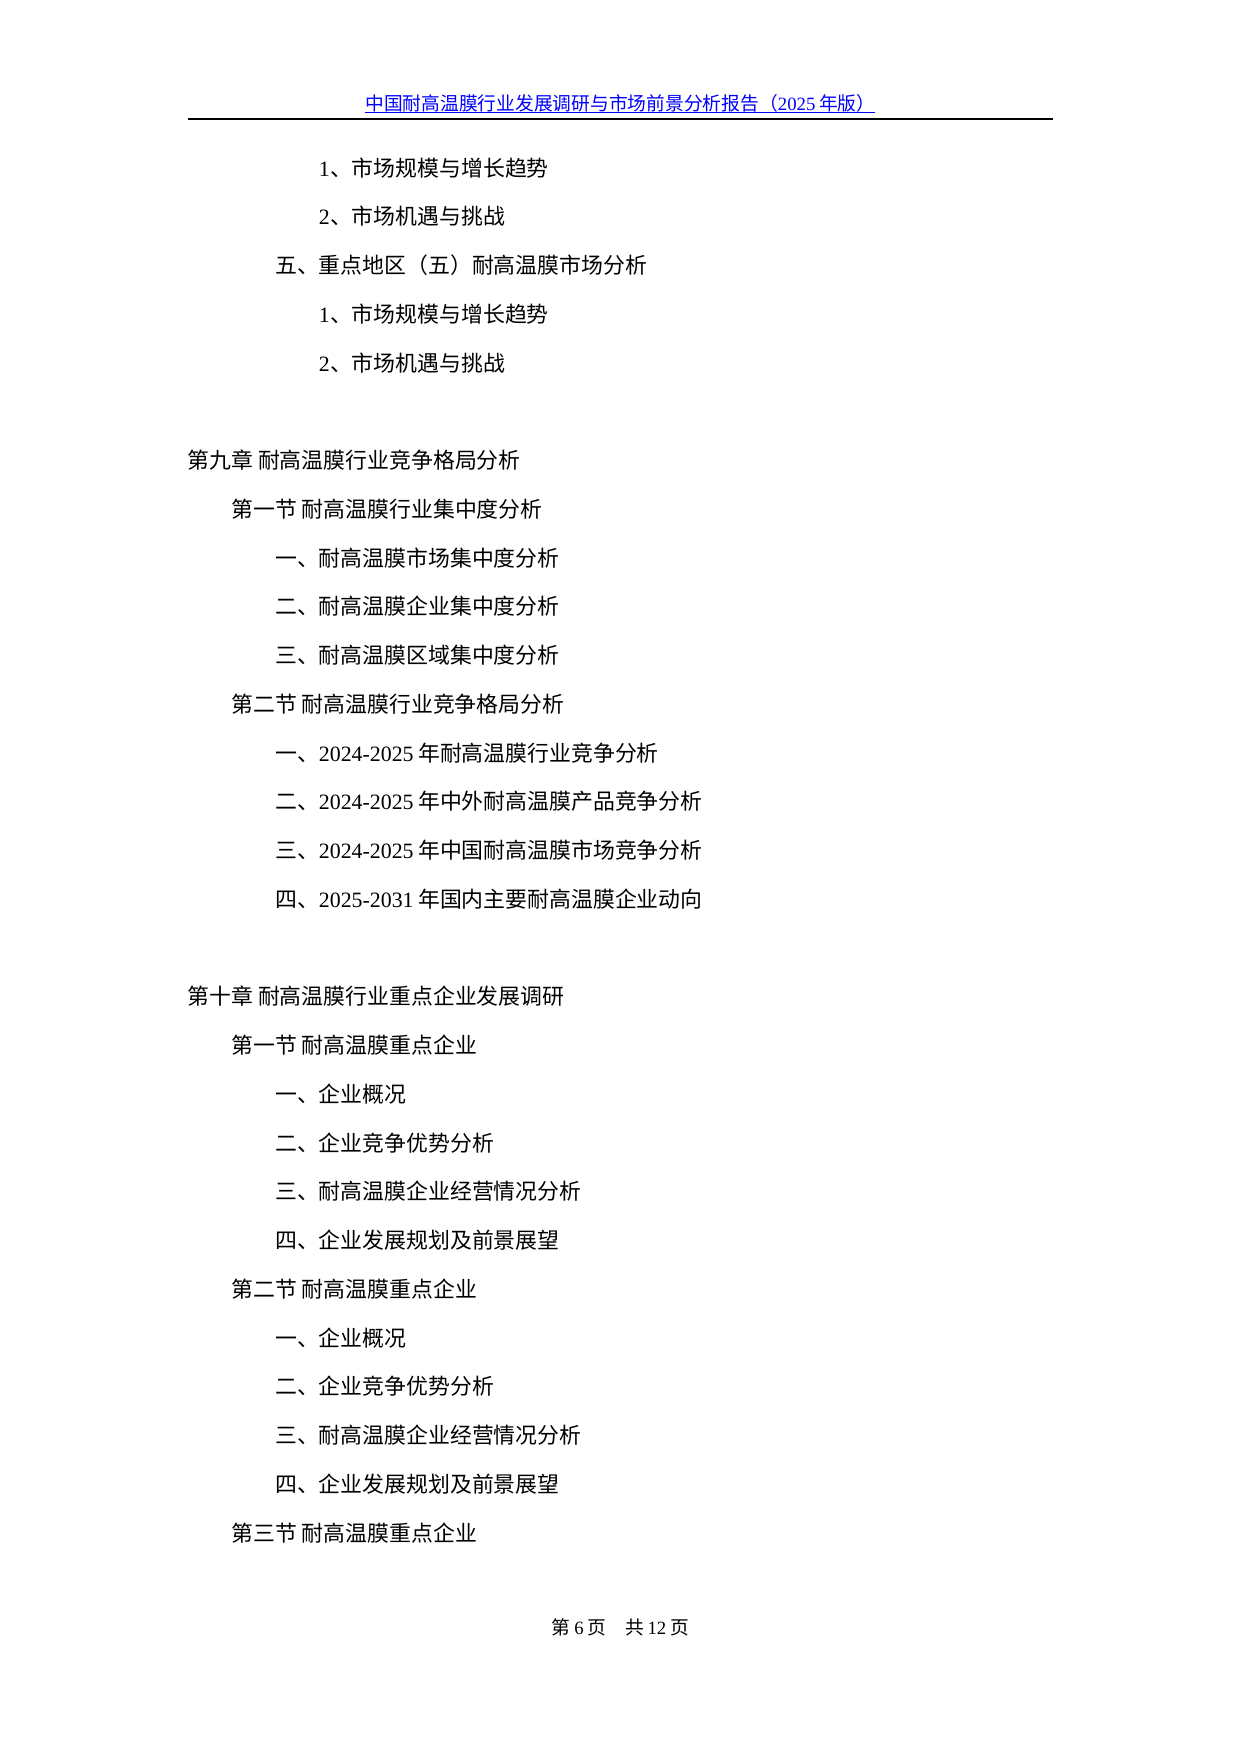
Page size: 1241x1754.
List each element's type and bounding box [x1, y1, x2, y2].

text [187, 150, 1053, 1548]
